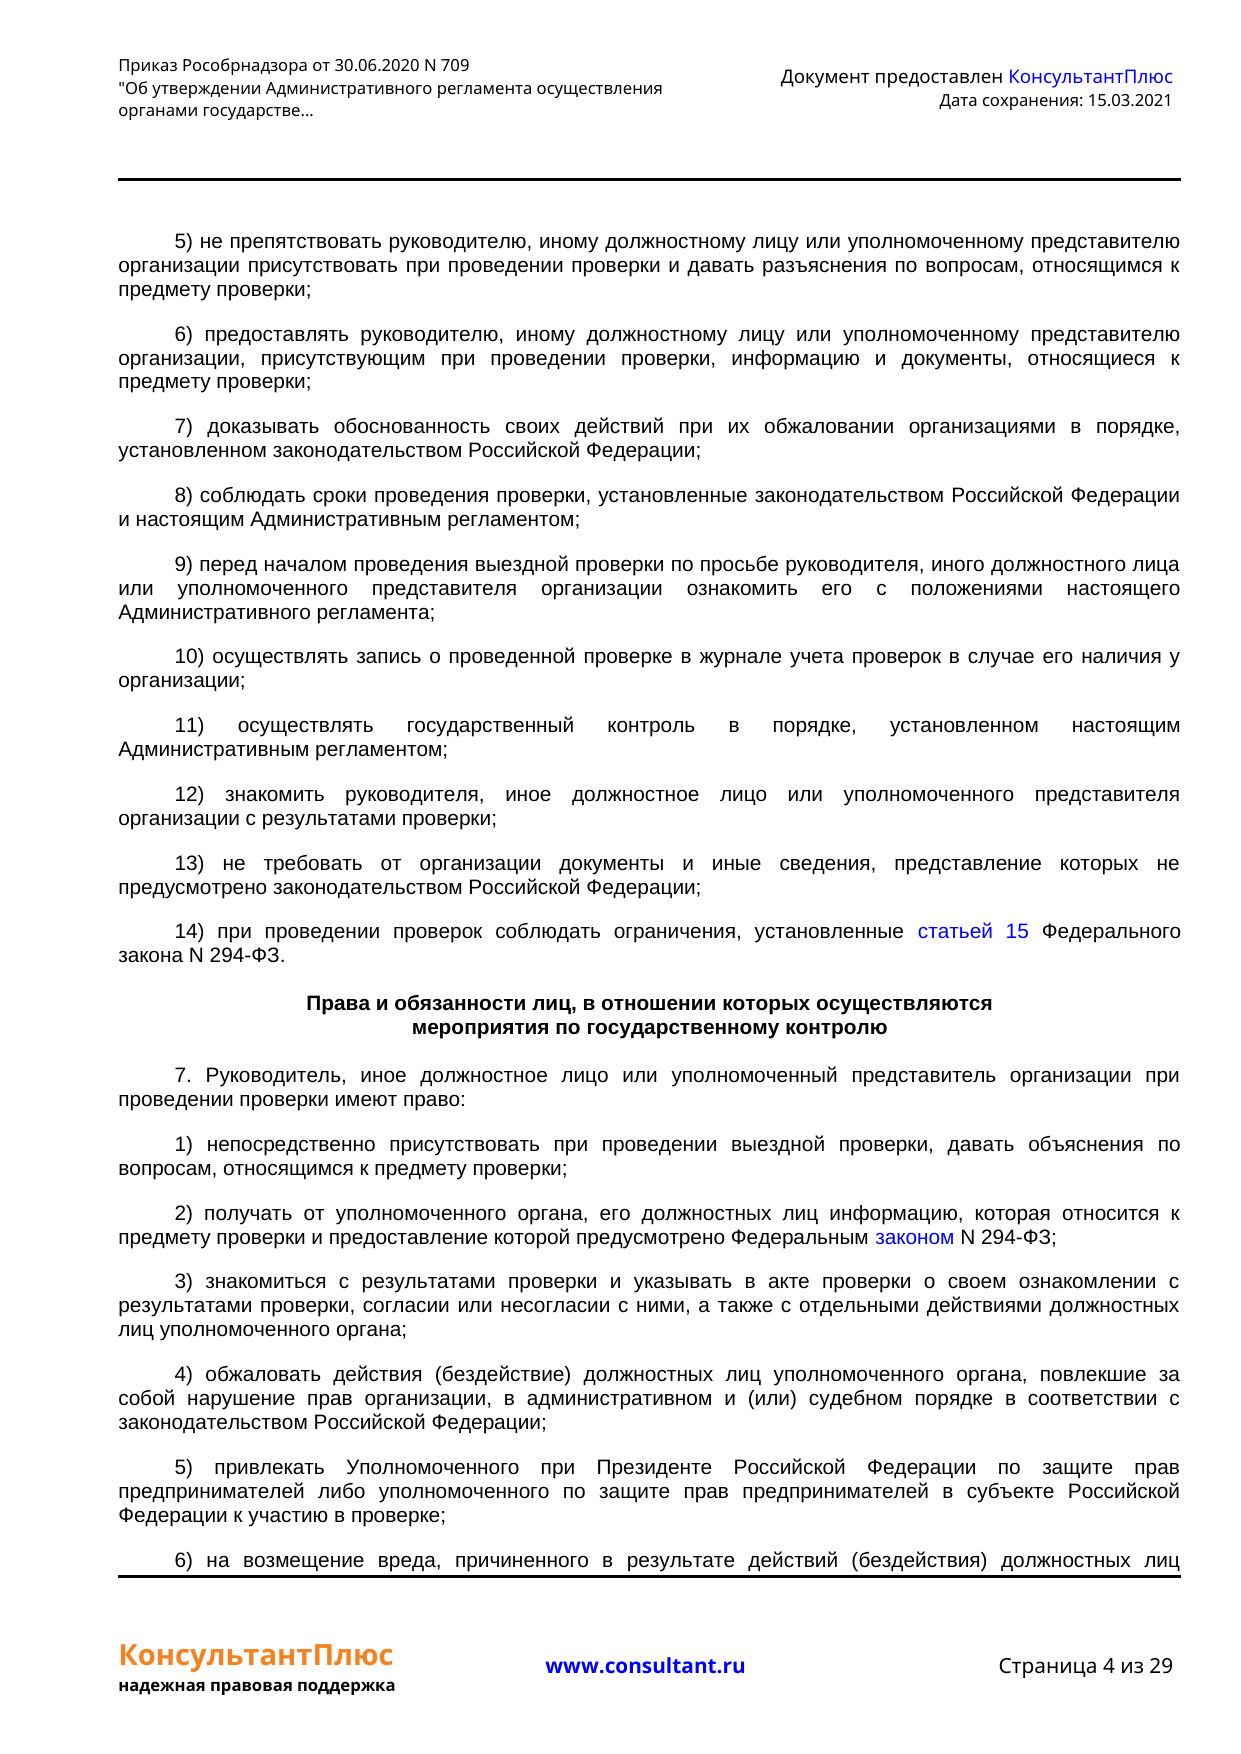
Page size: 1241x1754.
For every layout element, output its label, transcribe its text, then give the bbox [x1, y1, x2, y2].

text 7. Руководитель, иное должностное лицо или уполномоченный представитель организации при проведении проверки имеют право: [118, 1063, 1181, 1111]
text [118, 1547, 1181, 1571]
text 7) доказывать обоснованность своих действий при их обжаловании организациями в порядке, установленном законодательством Российской Федерации; [118, 414, 1181, 462]
text 12) знакомить руководителя, иное должностное лицо или уполномоченного представителя организации с результатами проверки; [118, 782, 1181, 830]
text 8) соблюдать сроки проведения проверки, установленные законодательством Российской Федерации и настоящим Административным регламентом; [118, 483, 1181, 531]
text 10) осуществлять запись о проведенной проверке в журнале учета проверок в случае его наличия у организации; [118, 644, 1181, 692]
text 5) не препятствовать руководителю, иному должностному лицу или уполномоченному представителю организации присутствовать при проведении проверки и давать разъяснения по вопросам, относящимся к предмету проверки; [118, 229, 1181, 301]
text 2) получать от уполномоченного органа, его должностных лиц информацию, которая относится к предмету проверки и предоставление которой предусмотрено Федеральным законом N 294-ФЗ; [118, 1201, 1181, 1248]
text 4) обжаловать действия (бездействие) должностных лиц уполномоченного органа, повлекшие за собой нарушение прав организации, в административном и (или) судебном порядке в соответствии с законодательством Российской Федерации; [118, 1362, 1181, 1434]
title Права и обязанности лиц, в отношении которых осуществляются [118, 991, 1181, 1015]
text 5) привлекать Уполномоченного при Президенте Российской Федерации по защите прав предпринимателей либо уполномоченного по защите прав предпринимателей в субъекте Российской Федерации к участию в проверке; [118, 1455, 1181, 1527]
text 1) непосредственно присутствовать при проведении выездной проверки, давать объяснения по вопросам, относящимся к предмету проверки; [118, 1132, 1181, 1180]
text 13) не требовать от организации документы и иные сведения, представление которых не предусмотрено законодательством Российской Федерации; [118, 851, 1181, 898]
text 3) знакомиться с результатами проверки и указывать в акте проверки о своем ознакомлении с результатами проверки, согласии или несогласии с ними, а также с отдельными действиями должностных лиц уполномоченного органа; [118, 1269, 1181, 1341]
text 14) при проведении проверок соблюдать ограничения, установленные статьей 15 Федерального закона N 294-ФЗ. [118, 919, 1181, 967]
title мероприятия по государственному контролю [118, 1015, 1181, 1039]
text 6) предоставлять руководителю, иному должностному лицу или уполномоченному представителю организации, присутствующим при проведении проверки, информацию и документы, относящиеся к предмету проверки; [118, 321, 1181, 393]
text 11) осуществлять государственный контроль в порядке, установленном настоящим Административным регламентом; [118, 713, 1181, 761]
text 9) перед началом проведения выездной проверки по просьбе руководителя, иного должностного лица или уполномоченного представителя организации ознакомить его с положениями настоящего Административного регламента; [118, 552, 1181, 623]
